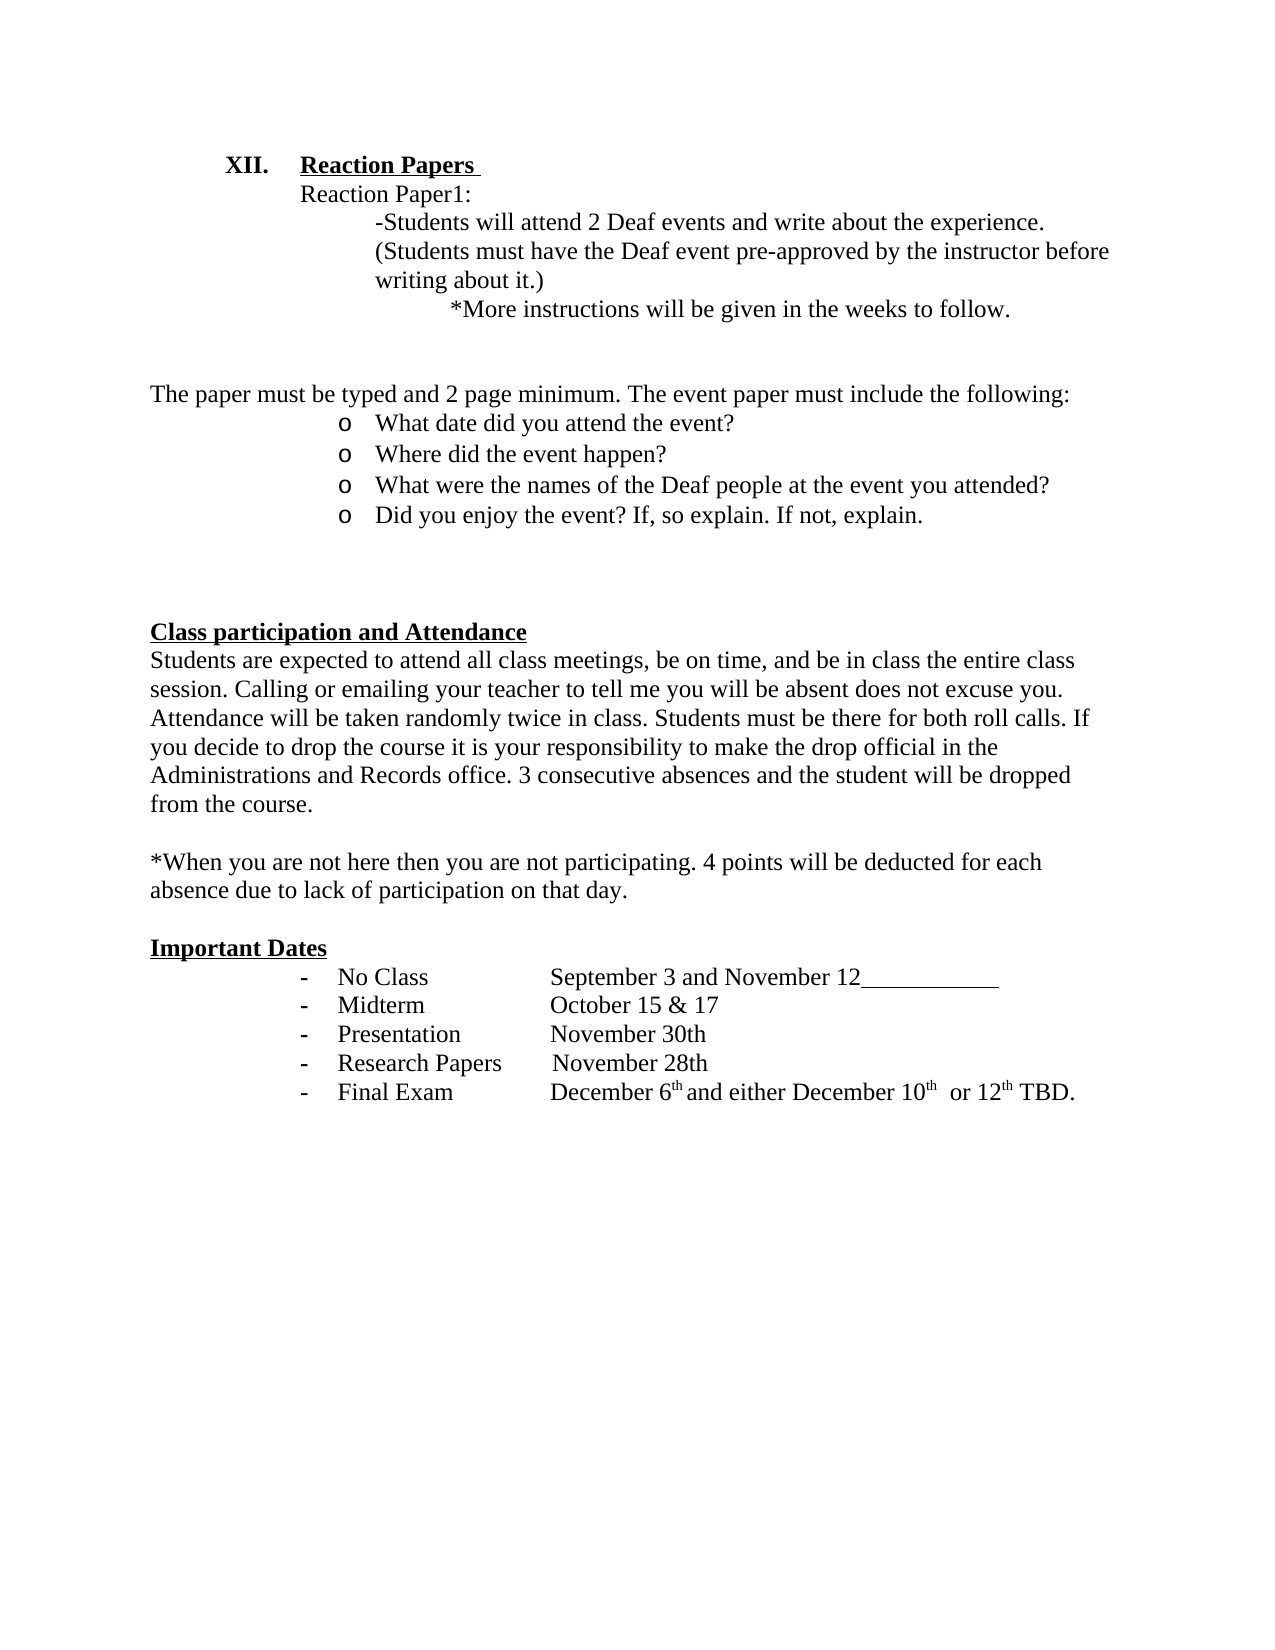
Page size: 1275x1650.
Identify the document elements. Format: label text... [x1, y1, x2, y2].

text Class participation and Attendance [150, 617, 1125, 646]
list Where did the event happen? [337, 439, 1125, 470]
list No Class September 3 and November 12 [300, 962, 1125, 991]
list Reaction Paper1: [300, 179, 1125, 207]
text The paper must be typed and 2 page minimum. The event paper must include the following: [150, 379, 1125, 408]
text Important Dates [150, 933, 1125, 962]
list Final Exam December 6th and either December 10th or 12th TBD. [300, 1077, 1125, 1106]
list What were the names of the Deaf people at the event you attended? [337, 470, 1125, 501]
list Presentation November 30th [300, 1019, 1125, 1048]
text -Students will attend 2 Deaf events and write about the experience. (Students must have the Deaf event pre-approved by the instructor before writing about it.) [375, 207, 1125, 294]
list What date did you attend the event? [337, 408, 1125, 439]
text *More instructions will be given in the weeks to follow. [375, 294, 1125, 322]
text Students are expected to attend all class meetings, be on time, and be in class the entire class session. Calling or emailing your teacher to tell me you will be absent does not excuse you. Attendance will be taken randomly twice in class. Students must be there for both roll calls. If you decide to drop the course it is your responsibility to make the drop official in the Administrations and Records office. 3 consecutive absences and the student will be dropped from the course. [150, 646, 1125, 818]
list Midterm October 15 & 17 [300, 991, 1125, 1019]
list Did you enjoy the event? If, so explain. If not, explain. [337, 501, 1125, 531]
text *When you are not here then you are not participating. 4 points will be deducted for each absence due to lack of participation on that day. [150, 847, 1125, 904]
list Reaction Papers [225, 150, 1125, 179]
list Research Papers November 28th [300, 1048, 1125, 1077]
